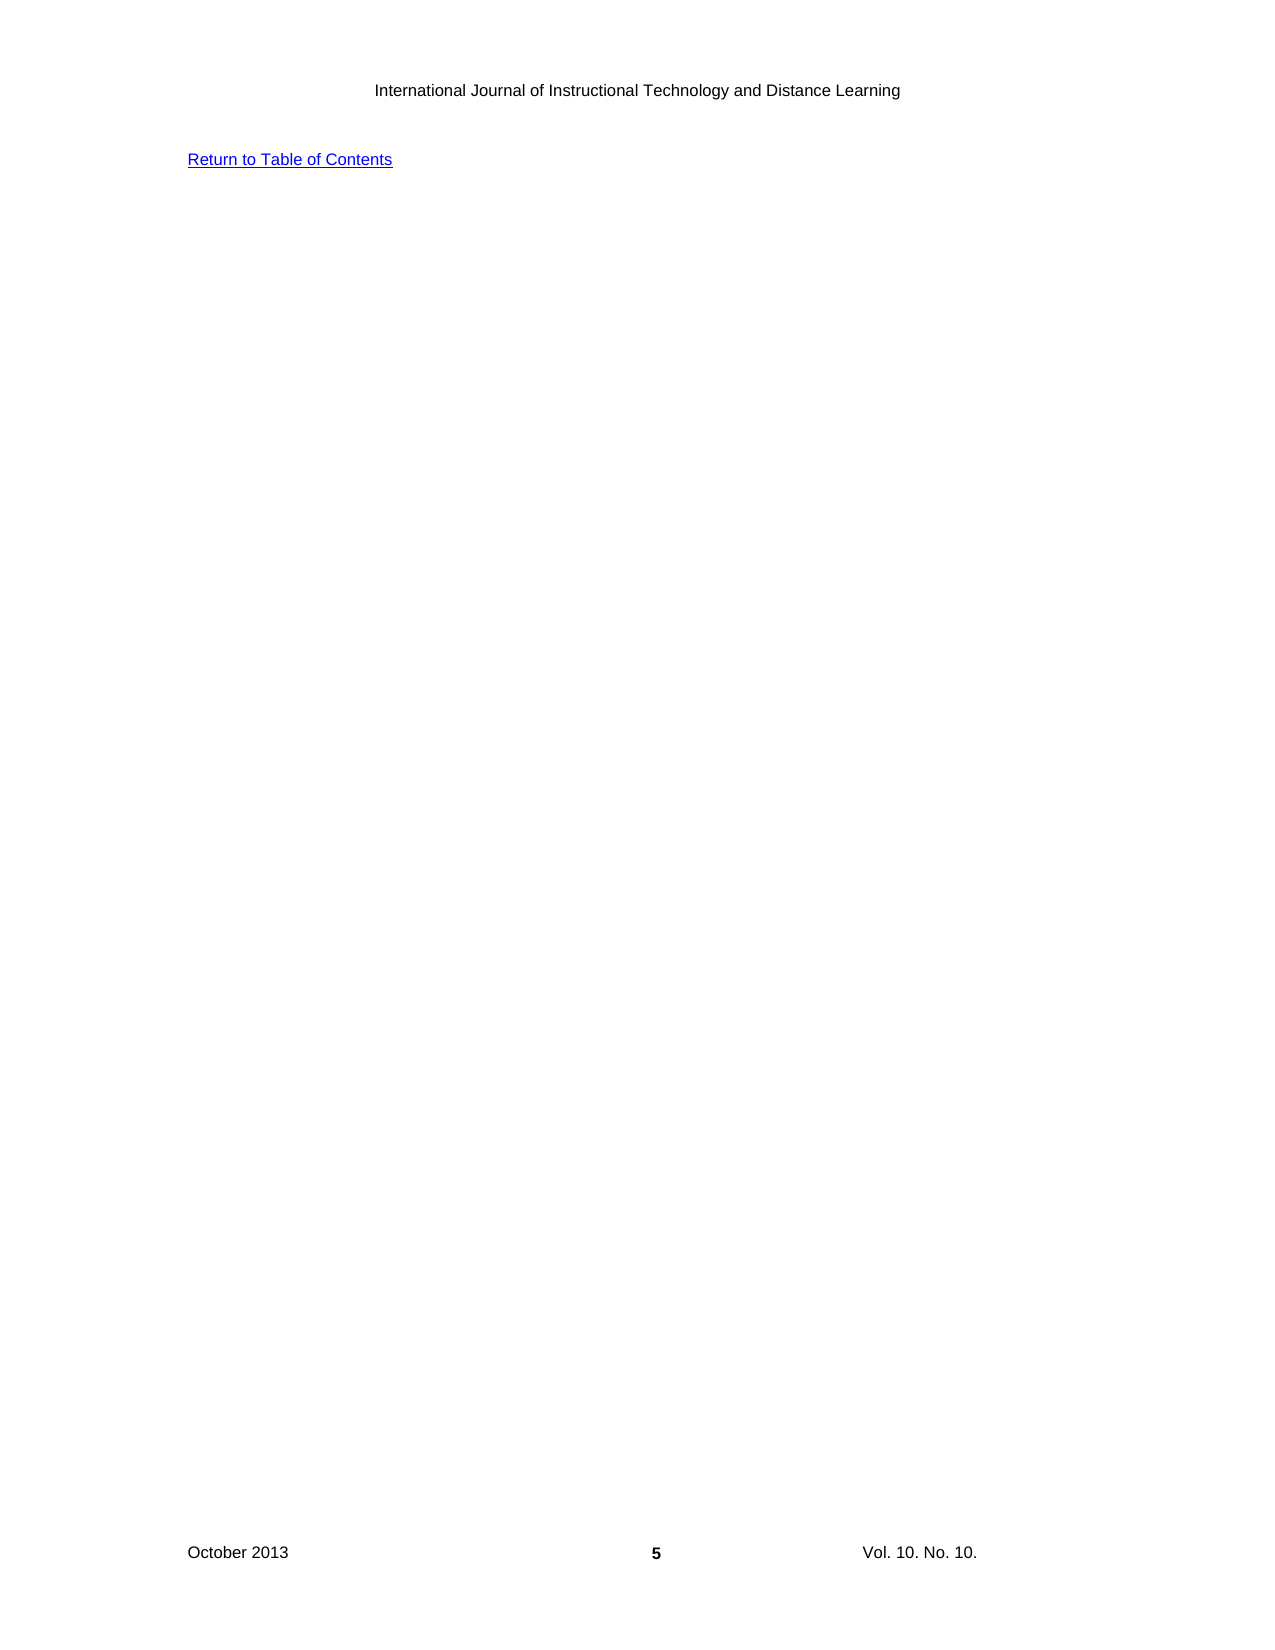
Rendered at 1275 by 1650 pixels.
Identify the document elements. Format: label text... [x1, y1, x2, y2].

text Return to Table of Contents [187, 150, 1087, 169]
